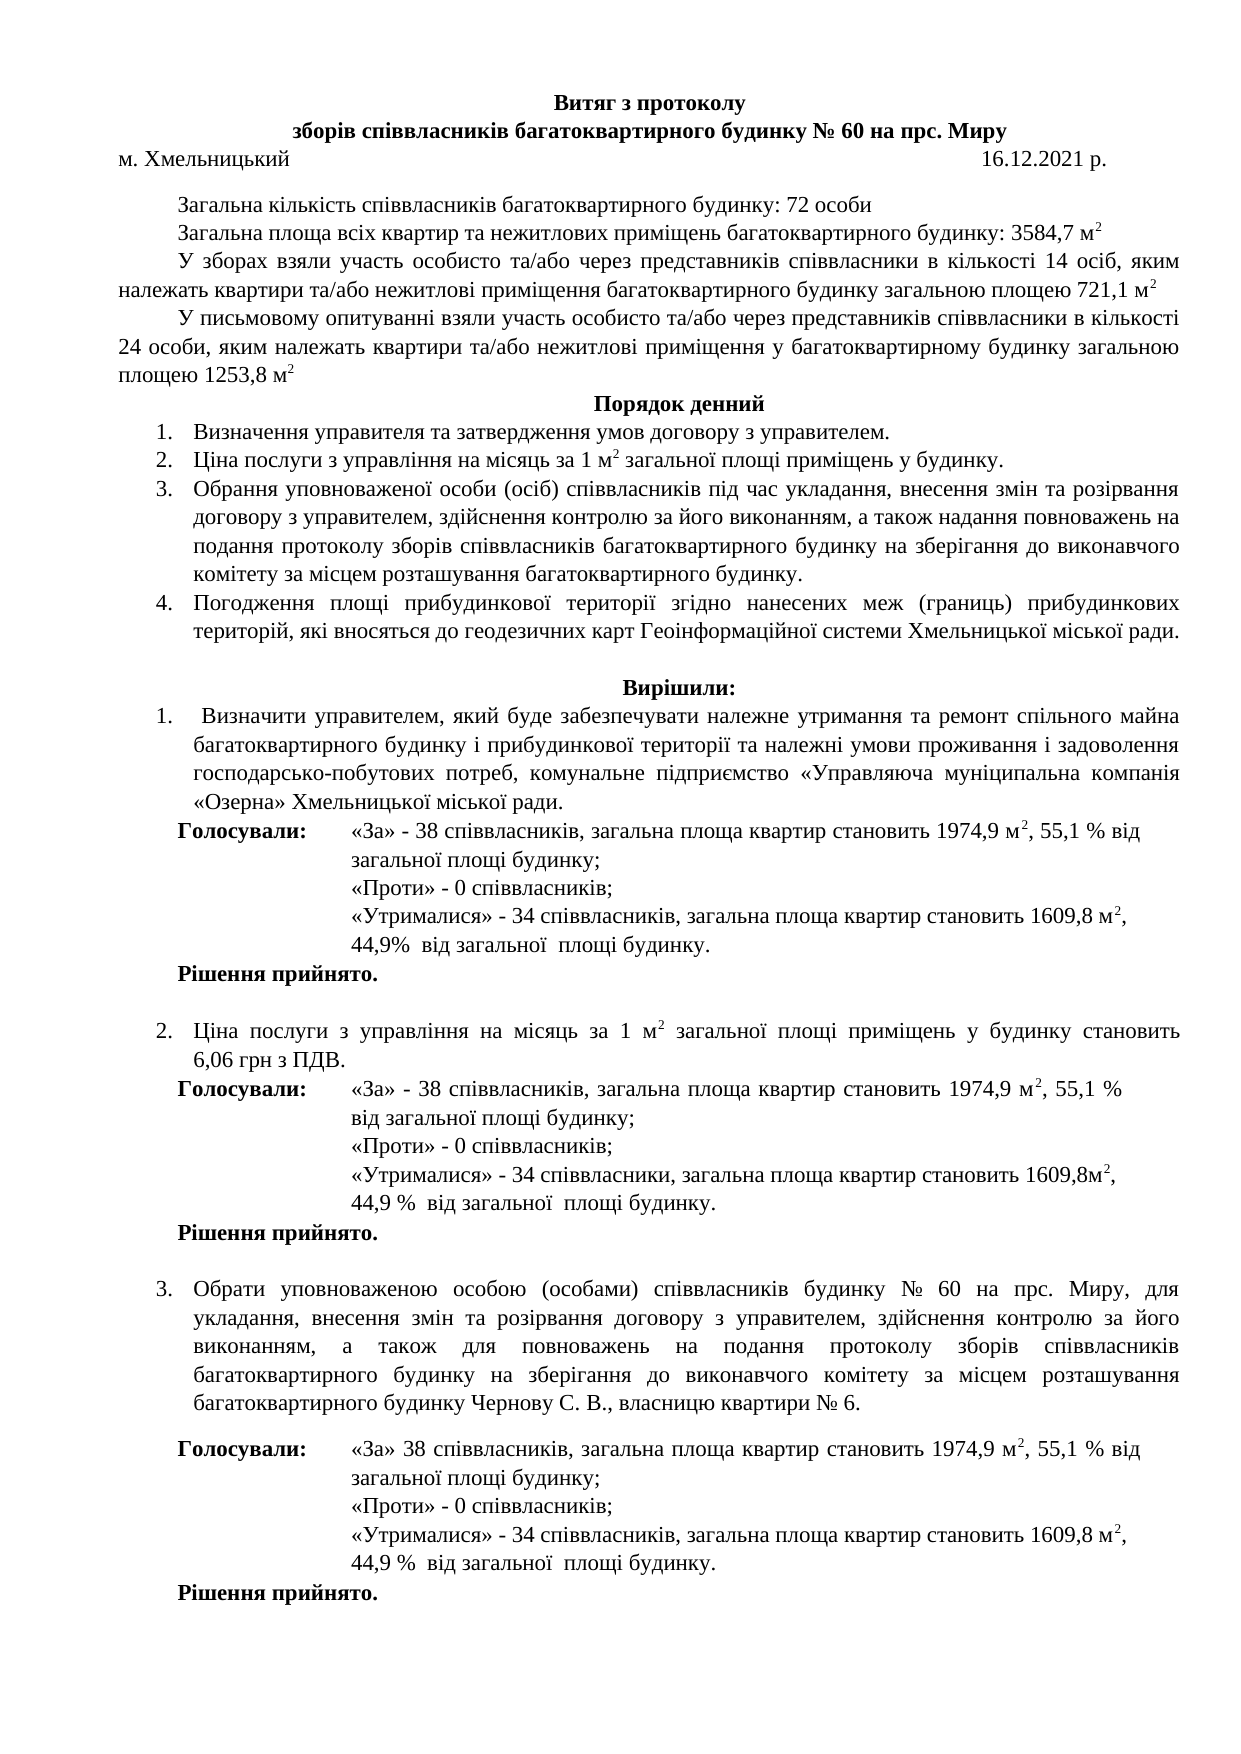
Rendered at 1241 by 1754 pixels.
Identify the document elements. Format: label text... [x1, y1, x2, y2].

list Обрати уповноваженою особою (особами) співвласників будинку № 60 на прс. Миру, для укладання, внесення змін та розірвання договору з управителем, здійснення контролю за його виконанням, а також для повноважень на подання протоколу зборів співвласників багатоквартирного будинку на зберігання до виконавчого комітету за місцем розташування багатоквартирного будинку Чернову С. В., власницю квартири № 6. [156, 1275, 1181, 1416]
table_header Голосували: [107, 817, 339, 959]
table_header «За» - 38 співвласників, загальна площа квартир становить 1974,9 м2, 55,1 % від загальної площі будинку; «Проти» - 0 співвласників; «Утрималися» - 34 співвласників, загальна площа квартир становить 1609,8 м2, 44,9% від загальної площі будинку. [340, 817, 1151, 959]
list Визначити управителем, який буде забезпечувати належне утримання та ремонт спільного майна багатоквартирного будинку і прибудинкової території та належні умови проживання і задоволення господарсько-побутових потреб, комунальне підприємство «Управляюча муніципальна компанія «Озерна» Хмельницької міської ради. [156, 702, 1181, 814]
list Визначення управителя та затвердження умов договору з управителем. [156, 418, 1181, 444]
text Витяг з протоколу [118, 89, 1181, 115]
table_header Голосували: [107, 1435, 339, 1577]
list Порядок денний [118, 390, 1181, 416]
list Рішення прийнято. [118, 1218, 1181, 1245]
list Загальна кількість співвласників багатоквартирного будинку: 72 особи [118, 191, 1181, 217]
table_header Голосували: [107, 1075, 339, 1217]
table_header «За» - 38 співвласників, загальна площа квартир становить 1974,9 м2, 55,1 % від загальної площі будинку; «Проти» - 0 співвласників; «Утрималися» - 34 співвласники, загальна площа квартир становить 1609,8м2, 44,9 % від загальної площі будинку. [340, 1075, 1133, 1217]
list Обрання уповноваженої особи (осіб) співвласників під час укладання, внесення змін та розірвання договору з управителем, здійснення контролю за його виконанням, а також надання повноважень на подання протоколу зборів співвласників багатоквартирного будинку на зберігання до виконавчого комітету за місцем розташування багатоквартирного будинку. [156, 475, 1181, 587]
list Рішення прийнято. [103, 1578, 1181, 1605]
list Погодження площі прибудинкової території згідно нанесених меж (границь) прибудинкових територій, які вносяться до геодезичних карт Геоінформаційної системи Хмельницької міської ради. [156, 589, 1181, 643]
text зборів співвласників багатоквартирного будинку № 60 на прс. Миру [118, 117, 1181, 143]
text м. Хмельницький 16.12.2021 р. [118, 146, 1181, 172]
list Загальна площа всіх квартир та нежитлових приміщень багатоквартирного будинку: 3584,7 м2 [118, 219, 1181, 245]
list У письмовому опитуванні взяли участь особисто та/або через представників співвласники в кількості 24 особи, яким належать квартири та/або нежитлові приміщення у багатоквартирному будинку загальною площею 1253,8 м2 [118, 304, 1181, 388]
list Рішення прийнято. [118, 961, 1181, 987]
list Ціна послуги з управління на місяць за 1 м2 загальної площі приміщень у будинку. [156, 447, 1181, 473]
list Вирішили: [118, 674, 1181, 700]
list Ціна послуги з управління на місяць за 1 м2 загальної площі приміщень у будинку становить 6,06 грн з ПДВ. [156, 1017, 1181, 1072]
list У зборах взяли участь особисто та/або через представників співвласники в кількості 14 осіб, яким належать квартири та/або нежитлові приміщення багатоквартирного будинку загальною площею 721,1 м2 [118, 247, 1181, 302]
